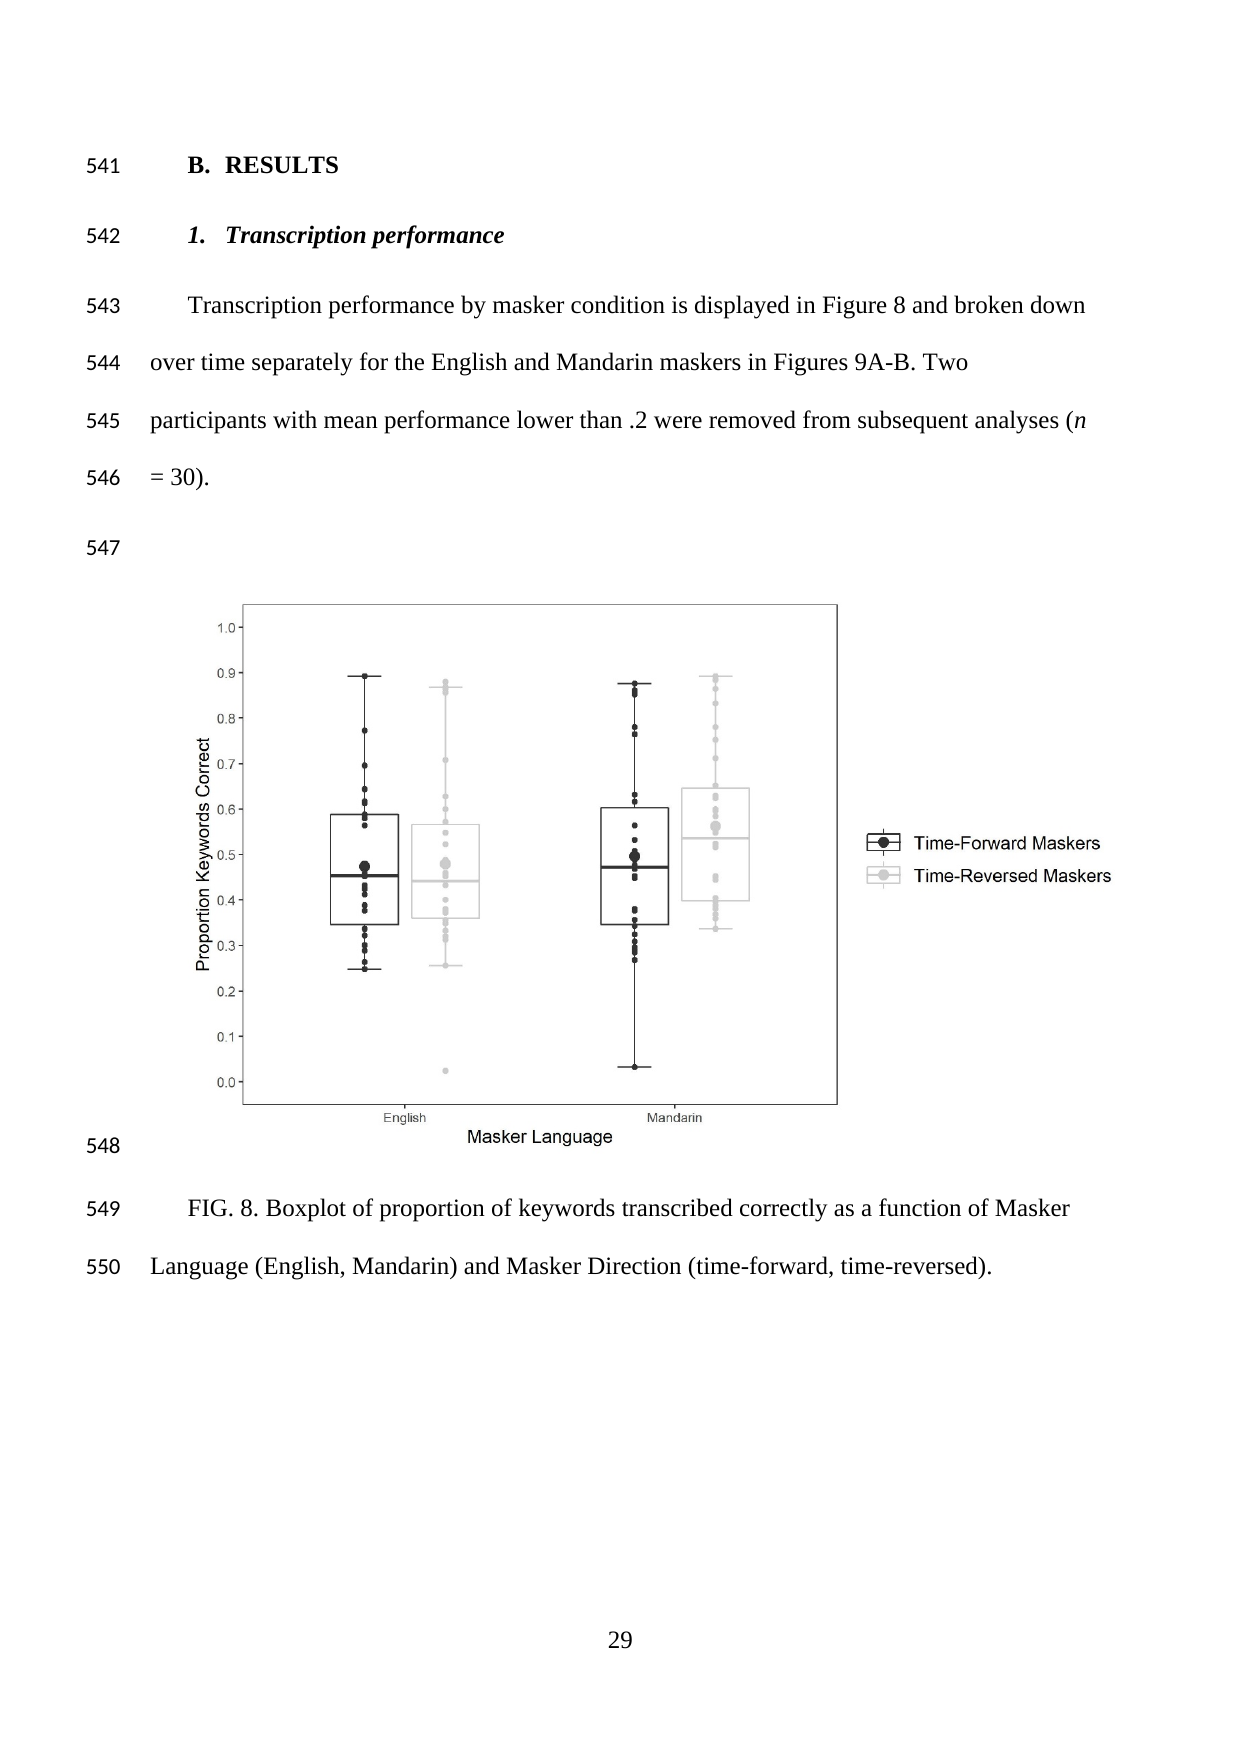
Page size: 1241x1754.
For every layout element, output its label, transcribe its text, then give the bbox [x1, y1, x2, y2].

picture [187, 596, 1128, 1154]
subtitle Transcription performance [187, 220, 1090, 249]
text FIG. 8. Boxplot of proportion of keywords transcribed correctly as a function of Masker Language (English, Mandarin) and Masker Direction (time-forward, time-reversed). [150, 1193, 1090, 1280]
text Transcription performance by masker condition is displayed in Figure 8 and broken down over time separately for the English and Mandarin maskers in Figures 9A-B. Two participants with mean performance lower than .2 were removed from subsequent analyses (n = 30). [150, 290, 1090, 491]
subtitle RESULTS [187, 150, 1090, 179]
